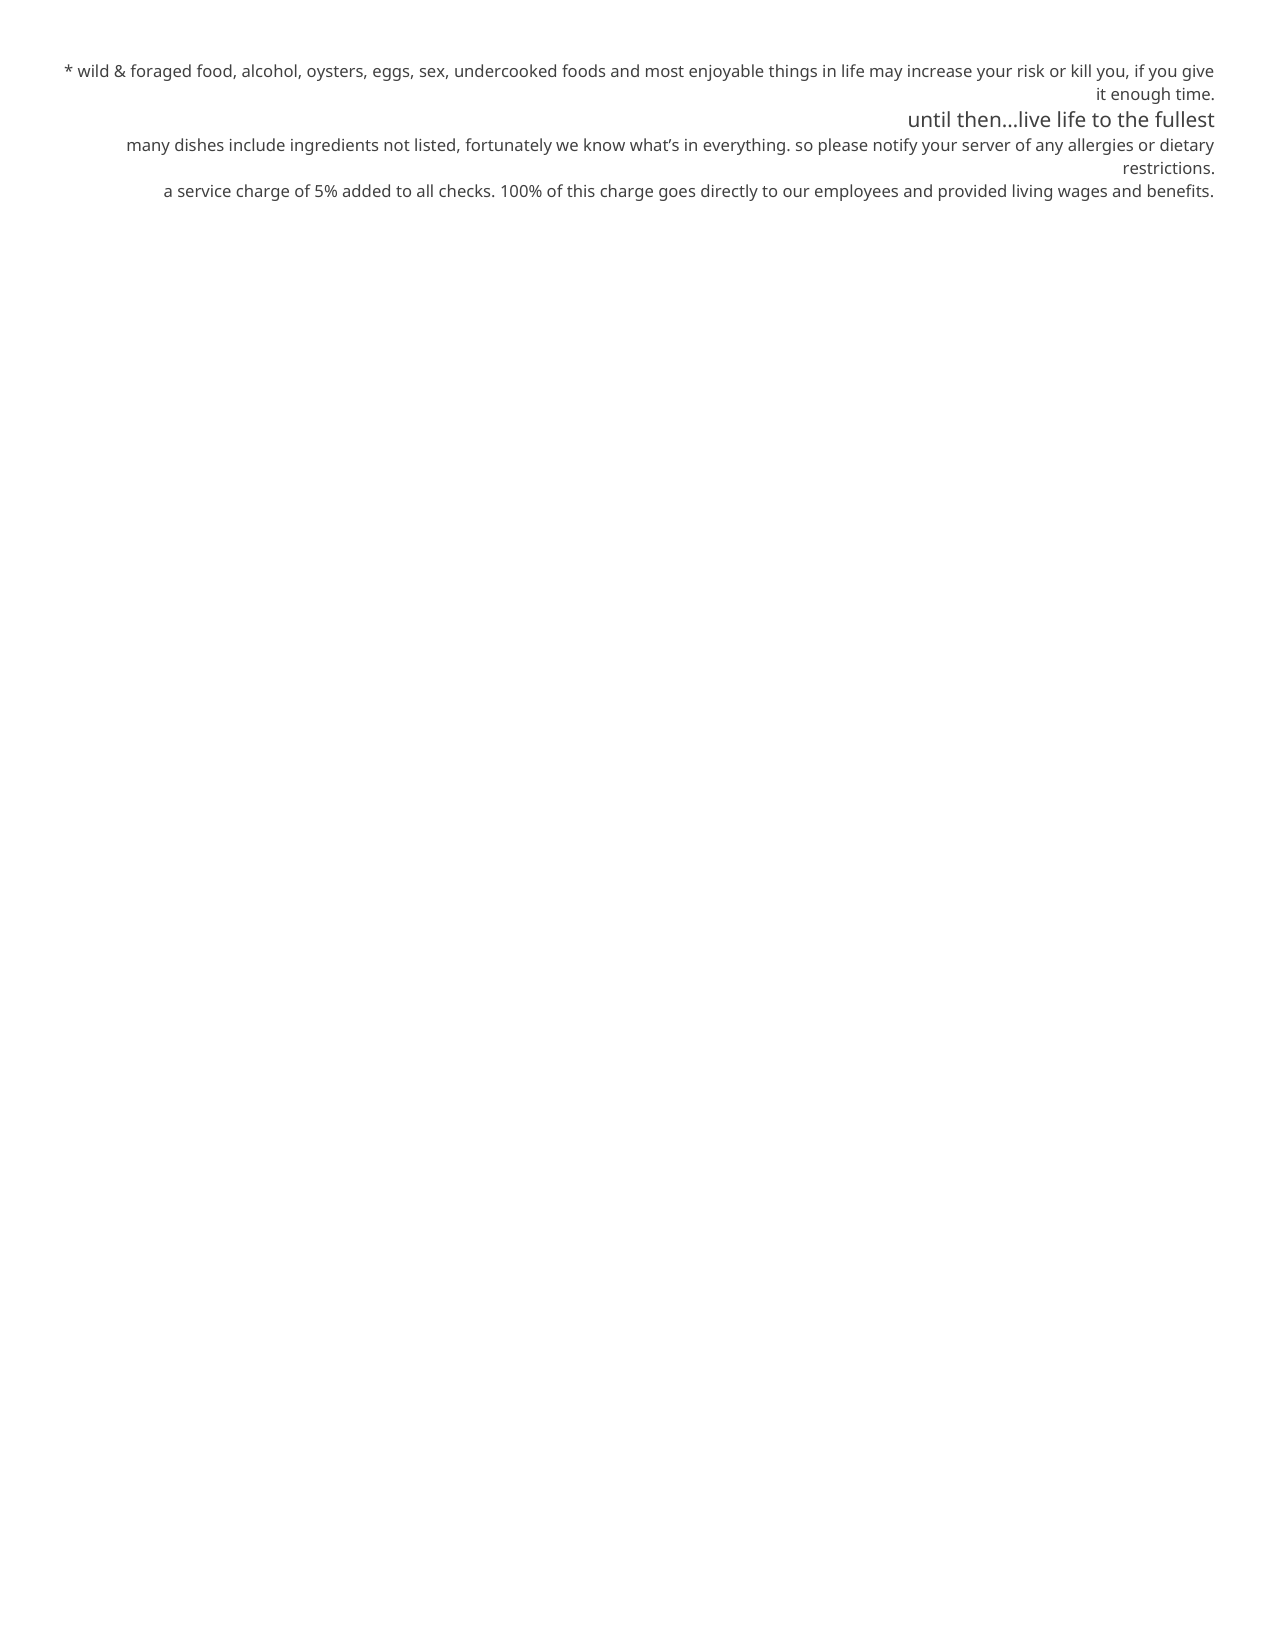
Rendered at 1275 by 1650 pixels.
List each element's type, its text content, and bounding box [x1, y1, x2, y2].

text a service charge of 5% added to all checks. 100% of this charge goes directly to our employees and provided living wages and benefits. [60, 179, 1215, 202]
text many dishes include ingredients not listed, fortunately we know what’s in everything. so please notify your server of any allergies or dietary restrictions. [60, 134, 1215, 179]
text until then…live life to the fullest [60, 105, 1215, 134]
text * wild & foraged food, alcohol, oysters, eggs, sex, undercooked foods and most enjoyable things in life may increase your risk or kill you, if you give it enough time. [60, 60, 1215, 105]
